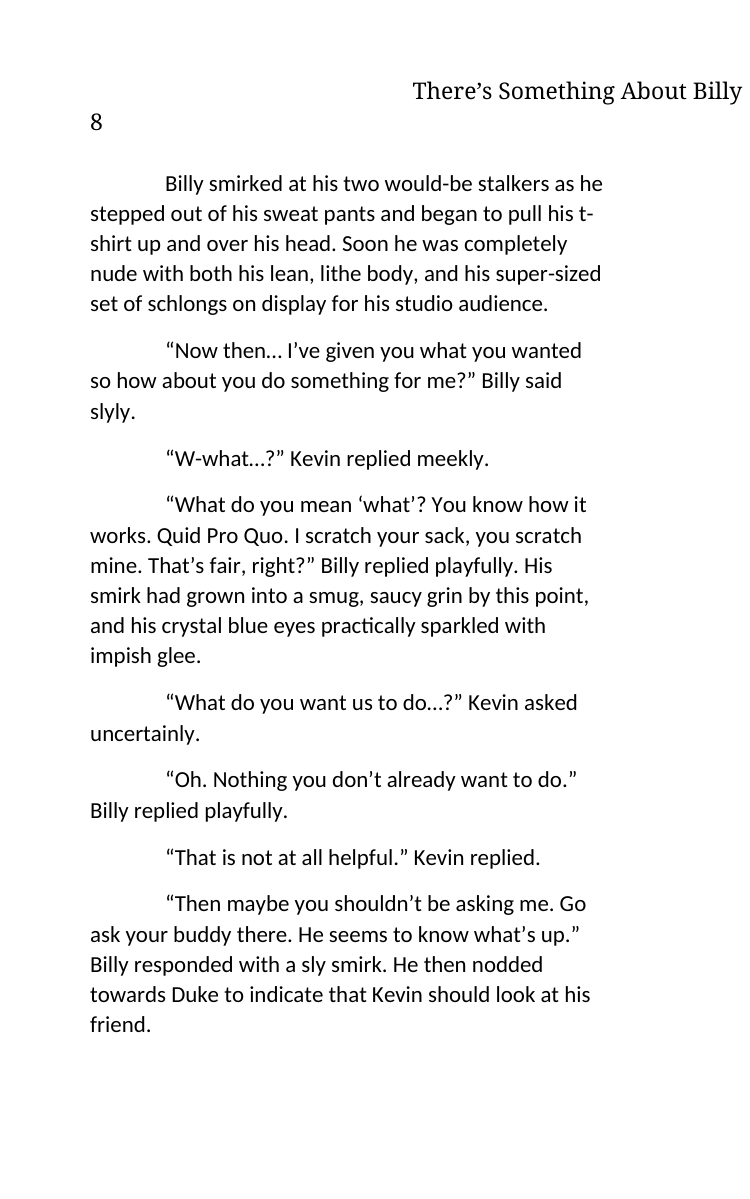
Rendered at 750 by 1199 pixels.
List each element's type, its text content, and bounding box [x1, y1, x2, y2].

text “Oh. Nothing you don’t already want to do.” Billy replied playfully. [90, 766, 604, 824]
text Billy smirked at his two would-be stalkers as he stepped out of his sweat pants and began to pull his t-shirt up and over his head. Soon he was completely nude with both his lean, lithe body, and his super-sized set of schlongs on display for his studio audience. [90, 169, 604, 318]
text “What do you want us to do…?” Kevin asked uncertainly. [90, 688, 604, 747]
text “Now then… I’ve given you what you wanted so how about you do something for me?” Billy said slyly. [90, 336, 604, 425]
text “W-what…?” Kevin replied meekly. [90, 444, 604, 472]
text “What do you mean ‘what’? You know how it works. Quid Pro Quo. I scratch your sack, you scratch mine. That’s fair, right?” Billy replied playfully. His smirk had grown into a smug, saucy grin by this point, and his crystal blue eyes practically sparkled with impish glee. [90, 491, 604, 670]
text “That is not at all helpful.” Kevin replied. [90, 843, 604, 871]
text “Then maybe you shouldn’t be asking me. Go ask your buddy there. He seems to know what’s up.” Billy responded with a sly smirk. He then nodded towards Duke to indicate that Kevin should look at his friend. [90, 889, 604, 1038]
